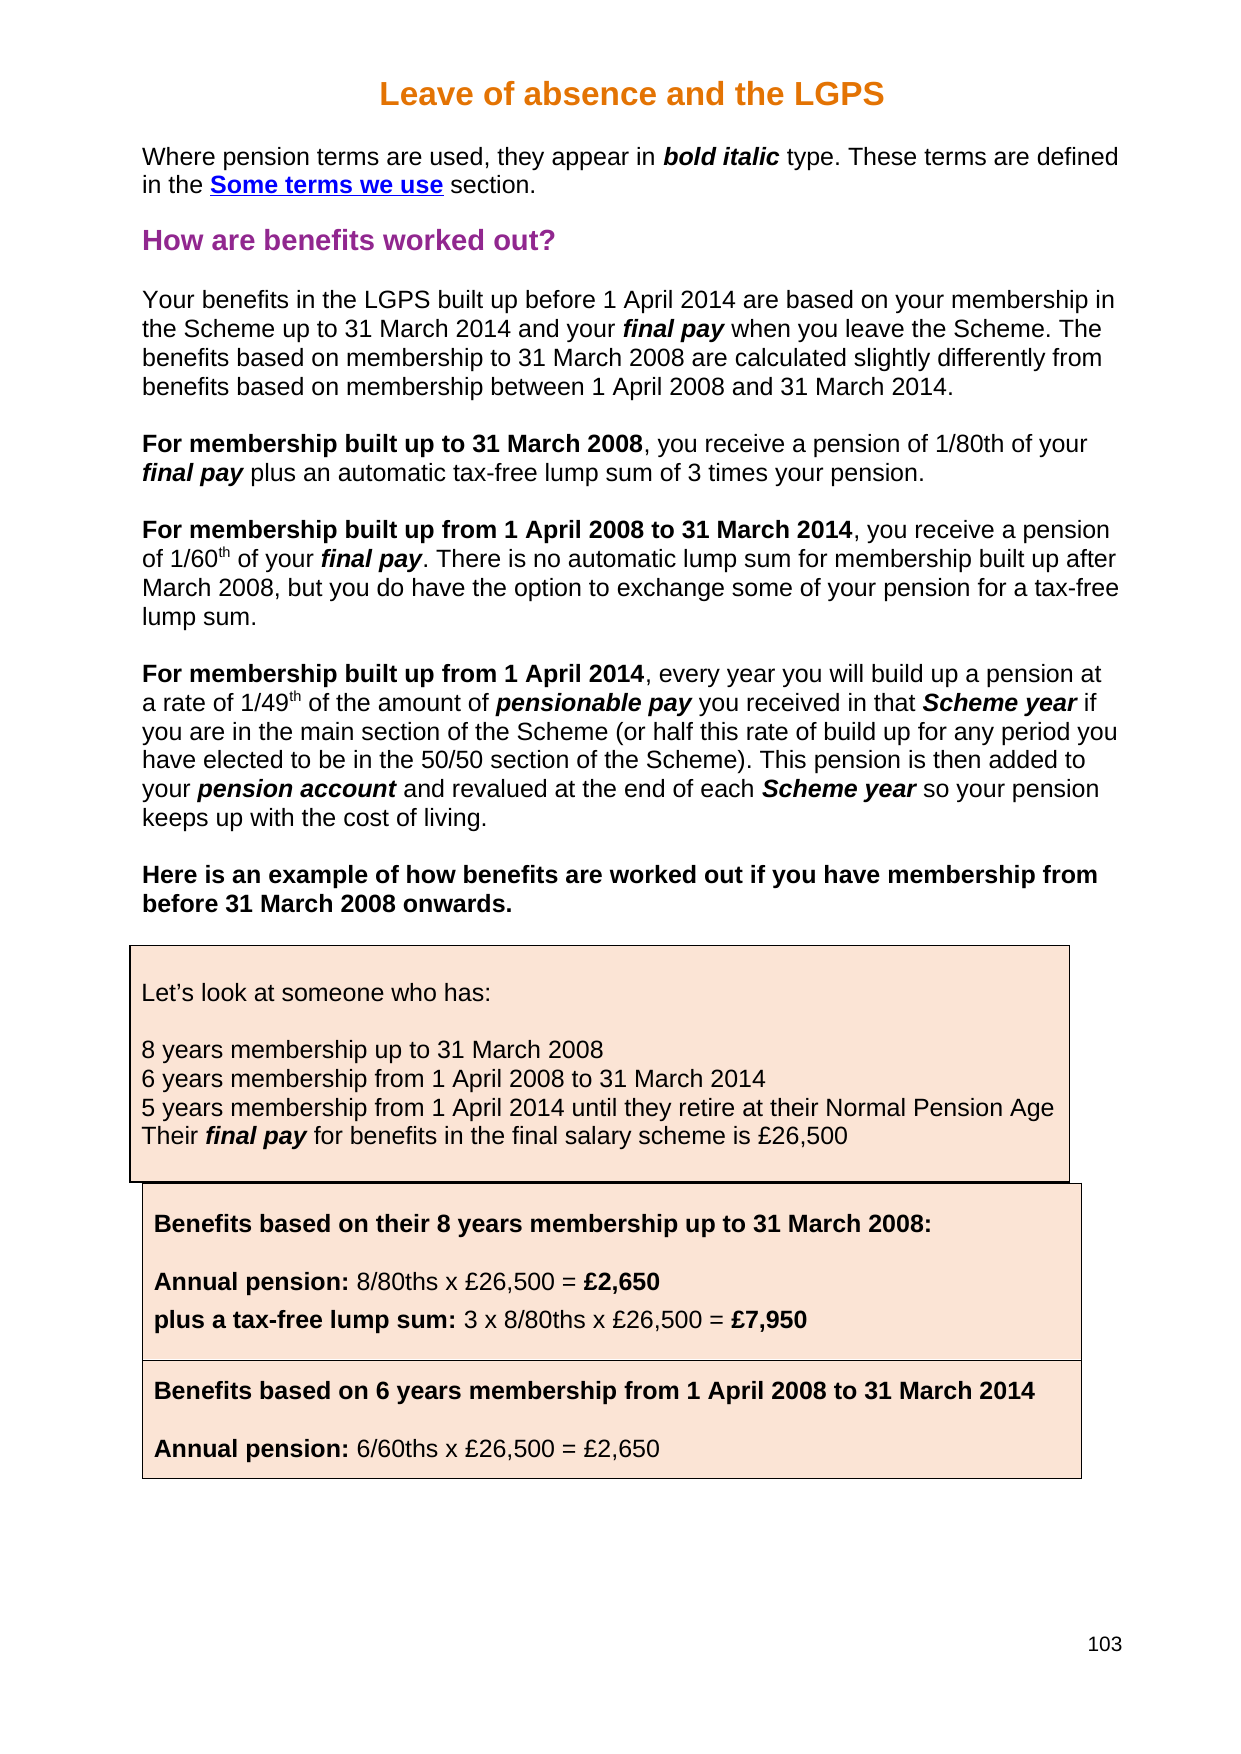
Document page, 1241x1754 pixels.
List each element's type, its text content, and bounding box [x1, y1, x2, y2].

text For membership built up from 1 April 2014, every year you will build up a pension at a rate of 1/49th of the amount of pensionable pay you received in that Scheme year if you are in the main section of the Scheme (or half this rate of build up for any period you have elected to be in the 50/50 section of the Scheme). This pension is then added to your pension account and revalued at the end of each Scheme year so your pension keeps up with the cost of living. [142, 659, 1122, 831]
text For membership built up from 1 April 2008 to 31 March 2014, you receive a pension of 1/60th of your final pay. There is no automatic lump sum for membership built up after March 2008, but you do have the option to exchange some of your pension for a tax-free lump sum. [142, 515, 1122, 630]
text For membership built up to 31 March 2008, you receive a pension of 1/80th of your final pay plus an automatic tax-free lump sum of 3 times your pension. [142, 429, 1122, 486]
text How are benefits worked out? [142, 223, 1122, 256]
text Your benefits in the LGPS built up before 1 April 2014 are based on your membership in the Scheme up to 31 March 2014 and your final pay when you leave the Scheme. The benefits based on membership to 31 March 2008 are calculated slightly differently from benefits based on membership between 1 April 2008 and 31 March 2014. [142, 285, 1122, 400]
text Here is an example of how benefits are worked out if you have membership from before 31 March 2008 onwards. [142, 860, 1122, 918]
text Where pension terms are used, they appear in bold italic type. These terms are defined in the Some terms we use section. [142, 141, 1122, 199]
table_header Benefits based on their 8 years membership up to 31 March 2008: Annual pension: 8/80ths x £26,500 = £2,650 plus a tax-free lump sum: 3 x 8/80ths x £26,500 = £7,950 [143, 1184, 1081, 1359]
table_cell Benefits based on 6 years membership from 1 April 2008 to 31 March 2014 Annual pension: 6/60ths x £26,500 = £2,650 [143, 1361, 1081, 1478]
table_header Let’s look at someone who has: 8 years membership up to 31 March 2008 6 years membership from 1 April 2008 to 31 March 2014 5 years membership from 1 April 2014 until they retire at their Normal Pension Age Their final pay for benefits in the final salary scheme is £26,500 [131, 946, 1069, 1181]
